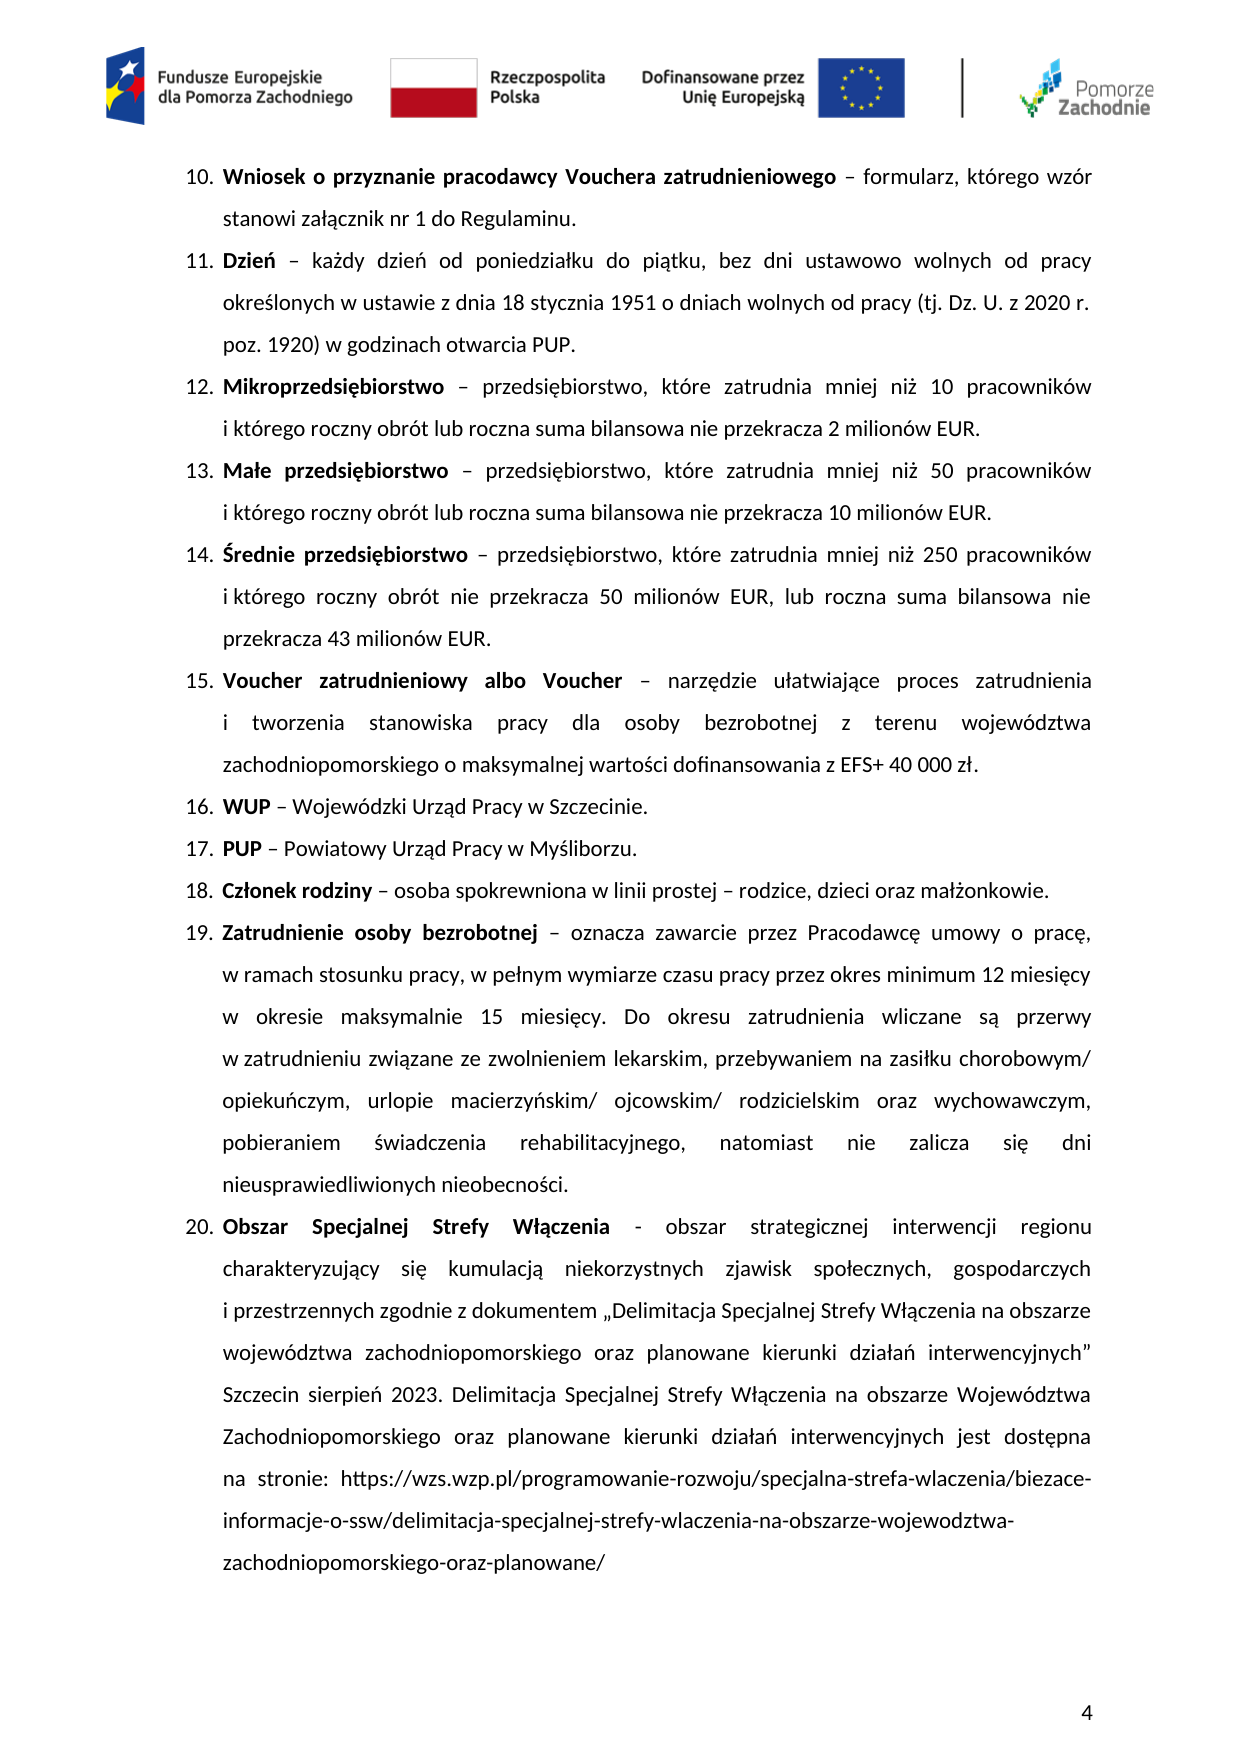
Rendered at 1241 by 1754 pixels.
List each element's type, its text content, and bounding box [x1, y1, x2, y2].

list Obszar Specjalnej Strefy Włączenia - obszar strategicznej interwencji regionu charakteryzujący się kumulacją niekorzystnych zjawisk społecznych, gospodarczych i przestrzennych zgodnie z dokumentem „Delimitacja Specjalnej Strefy Włączenia na obszarze województwa zachodniopomorskiego oraz planowane kierunki działań interwencyjnych” Szczecin sierpień 2023. Delimitacja Specjalnej Strefy Włączenia na obszarze Województwa Zachodniopomorskiego oraz planowane kierunki działań interwencyjnych jest dostępna na stronie: https://wzs.wzp.pl/programowanie-rozwoju/specjalna-strefa-wlaczenia/biezace-informacje-o-ssw/delimitacja-specjalnej-strefy-wlaczenia-na-obszarze-wojewodztwa-zachodniopomorskiego-oraz-planowane/ [185, 1212, 1093, 1576]
picture [106, 47, 1154, 125]
list Mikroprzedsiębiorstwo – przedsiębiorstwo, które zatrudnia mniej niż 10 pracowników i którego roczny obrót lub roczna suma bilansowa nie przekracza 2 milionów EUR. [185, 372, 1093, 442]
list Dzień – każdy dzień od poniedziałku do piątku, bez dni ustawowo wolnych od pracy określonych w ustawie z dnia 18 stycznia 1951 o dniach wolnych od pracy (tj. Dz. U. z 2020 r. poz. 1920) w godzinach otwarcia PUP. [185, 246, 1093, 358]
list Voucher zatrudnieniowy albo Voucher – narzędzie ułatwiające proces zatrudnienia i tworzenia stanowiska pracy dla osoby bezrobotnej z terenu województwa zachodniopomorskiego o maksymalnej wartości dofinansowania z EFS+ 40 000 zł. [185, 666, 1093, 778]
list Zatrudnienie osoby bezrobotnej – oznacza zawarcie przez Pracodawcę umowy o pracę, w ramach stosunku pracy, w pełnym wymiarze czasu pracy przez okres minimum 12 miesięcy w okresie maksymalnie 15 miesięcy. Do okresu zatrudnienia wliczane są przerwy w zatrudnieniu związane ze zwolnieniem lekarskim, przebywaniem na zasiłku chorobowym/ opiekuńczym, urlopie macierzyńskim/ ojcowskim/ rodzicielskim oraz wychowawczym, pobieraniem świadczenia rehabilitacyjnego, natomiast nie zalicza się dni nieusprawiedliwionych nieobecności. [185, 918, 1093, 1198]
list Średnie przedsiębiorstwo – przedsiębiorstwo, które zatrudnia mniej niż 250 pracowników i którego roczny obrót nie przekracza 50 milionów EUR, lub roczna suma bilansowa nie przekracza 43 milionów EUR. [185, 540, 1093, 652]
list Wniosek o przyznanie pracodawcy Vouchera zatrudnieniowego – formularz, którego wzór stanowi załącznik nr 1 do Regulaminu. [185, 162, 1093, 232]
list WUP – Wojewódzki Urząd Pracy w Szczecinie. [185, 792, 1093, 820]
list Członek rodziny – osoba spokrewniona w linii prostej – rodzice, dzieci oraz małżonkowie. [185, 876, 1093, 904]
list PUP – Powiatowy Urząd Pracy w Myśliborzu. [185, 834, 1093, 862]
list Małe przedsiębiorstwo – przedsiębiorstwo, które zatrudnia mniej niż 50 pracowników i którego roczny obrót lub roczna suma bilansowa nie przekracza 10 milionów EUR. [185, 456, 1093, 526]
